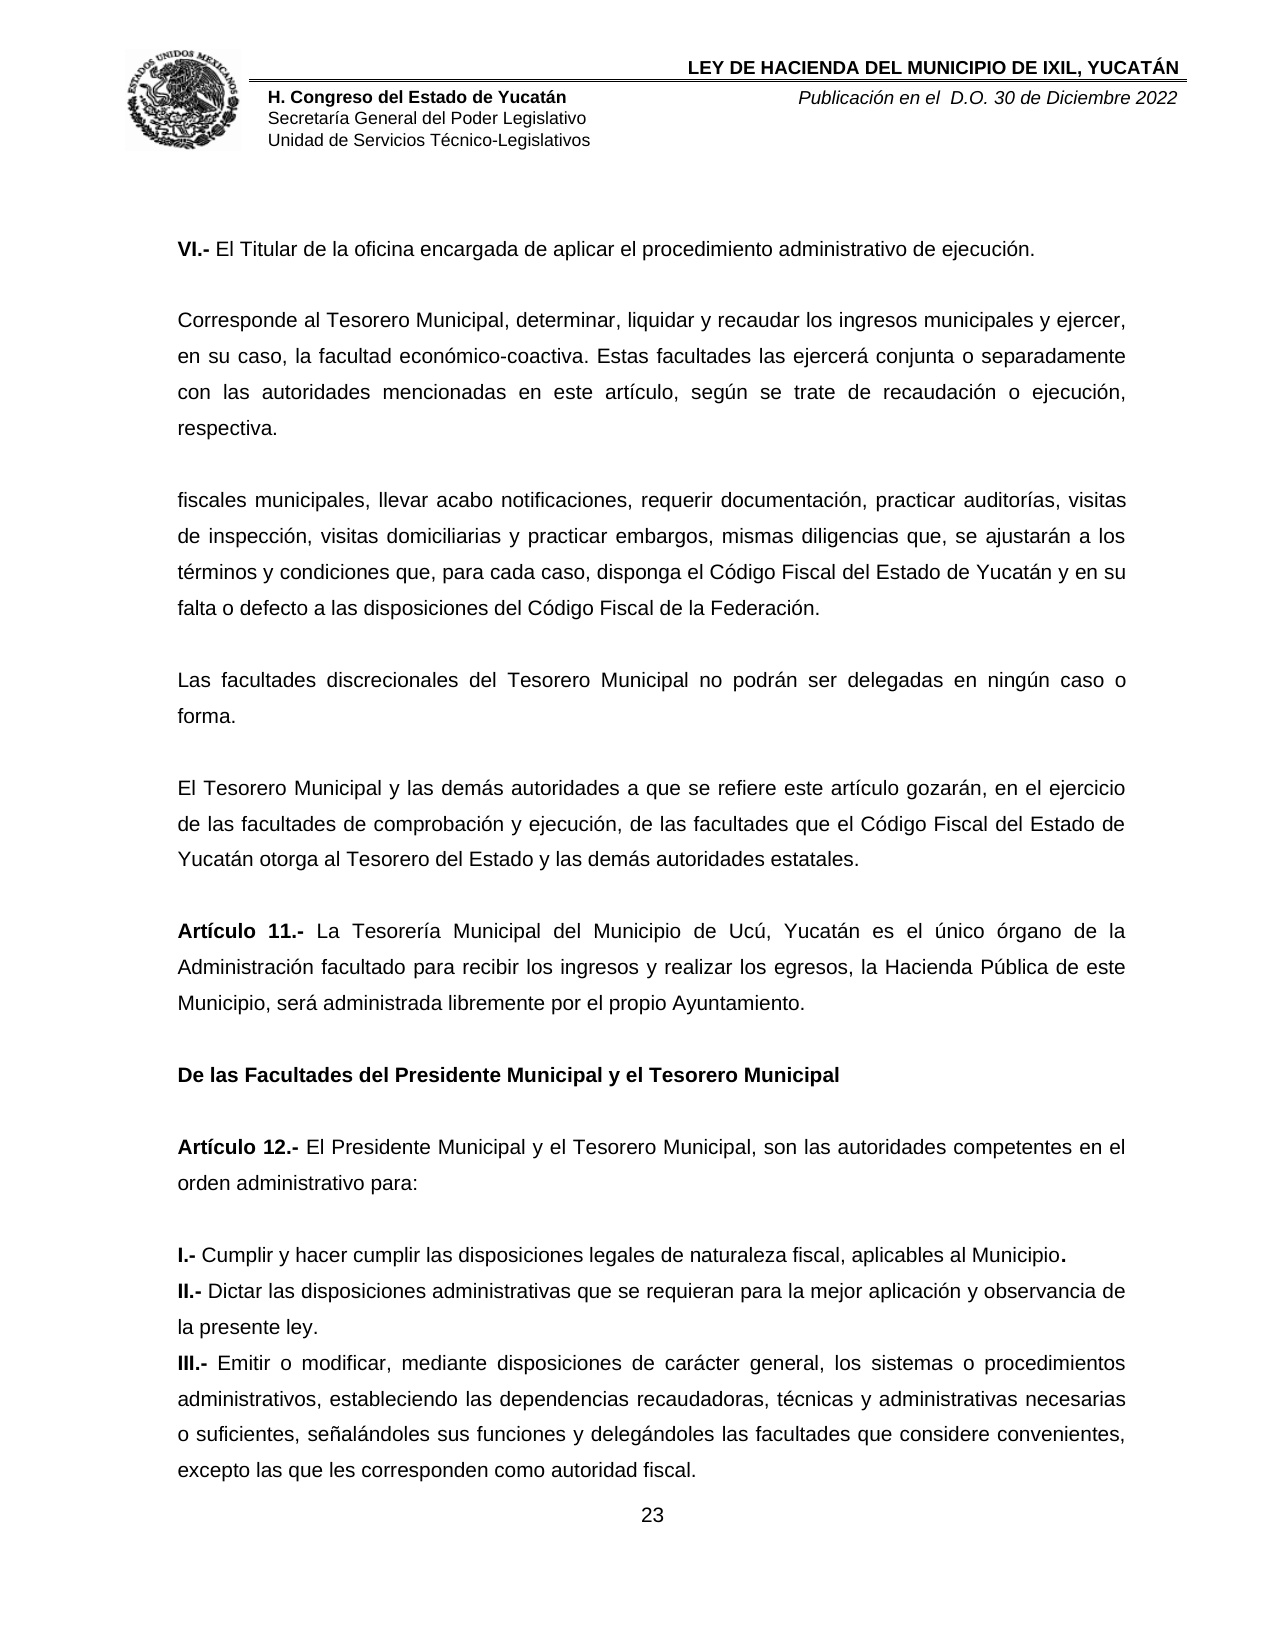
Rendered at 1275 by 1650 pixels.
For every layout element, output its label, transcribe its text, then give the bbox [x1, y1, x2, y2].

text Artículo 12.- El Presidente Municipal y el Tesorero Municipal, son las autoridades competentes en el orden administrativo para: [177, 1135, 1127, 1195]
text I.- Cumplir y hacer cumplir las disposiciones legales de naturaleza fiscal, aplicables al Municipio. [177, 1243, 1127, 1267]
text Artículo 11.- La Tesorería Municipal del Municipio de Ucú, Yucatán es el único órgano de la Administración facultado para recibir los ingresos y realizar los egresos, la Hacienda Pública de este Municipio, será administrada libremente por el propio Ayuntamiento. [177, 919, 1127, 1015]
text El Tesorero Municipal y las demás autoridades a que se refiere este artículo gozarán, en el ejercicio de las facultades de comprobación y ejecución, de las facultades que el Código Fiscal del Estado de Yucatán otorga al Tesorero del Estado y las demás autoridades estatales. [177, 775, 1127, 871]
text De las Facultades del Presidente Municipal y el Tesorero Municipal [177, 1063, 1127, 1087]
text VI.- El Titular de la oficina encargada de aplicar el procedimiento administrativo de ejecución. [177, 236, 1127, 260]
text II.- Dictar las disposiciones administrativas que se requieran para la mejor aplicación y observancia de la presente ley. [177, 1278, 1127, 1338]
text fiscales municipales, llevar acabo notificaciones, requerir documentación, practicar auditorías, visitas de inspección, visitas domiciliarias y practicar embargos, mismas diligencias que, se ajustarán a los términos y condiciones que, para cada caso, disponga el Código Fiscal del Estado de Yucatán y en su falta o defecto a las disposiciones del Código Fiscal de la Federación. [177, 488, 1127, 620]
text III.- Emitir o modificar, mediante disposiciones de carácter general, los sistemas o procedimientos administrativos, estableciendo las dependencias recaudadoras, técnicas y administrativas necesarias o suficientes, señalándoles sus funciones y delegándoles las facultades que considere convenientes, excepto las que les corresponden como autoridad fiscal. [177, 1350, 1127, 1482]
text Corresponde al Tesorero Municipal, determinar, liquidar y recaudar los ingresos municipales y ejercer, en su caso, la facultad económico-coactiva. Estas facultades las ejercerá conjunta o separadamente con las autoridades mencionadas en este artículo, según se trate de recaudación o ejecución, respectiva. [177, 308, 1127, 440]
text Las facultades discrecionales del Tesorero Municipal no podrán ser delegadas en ningún caso o forma. [177, 668, 1127, 727]
